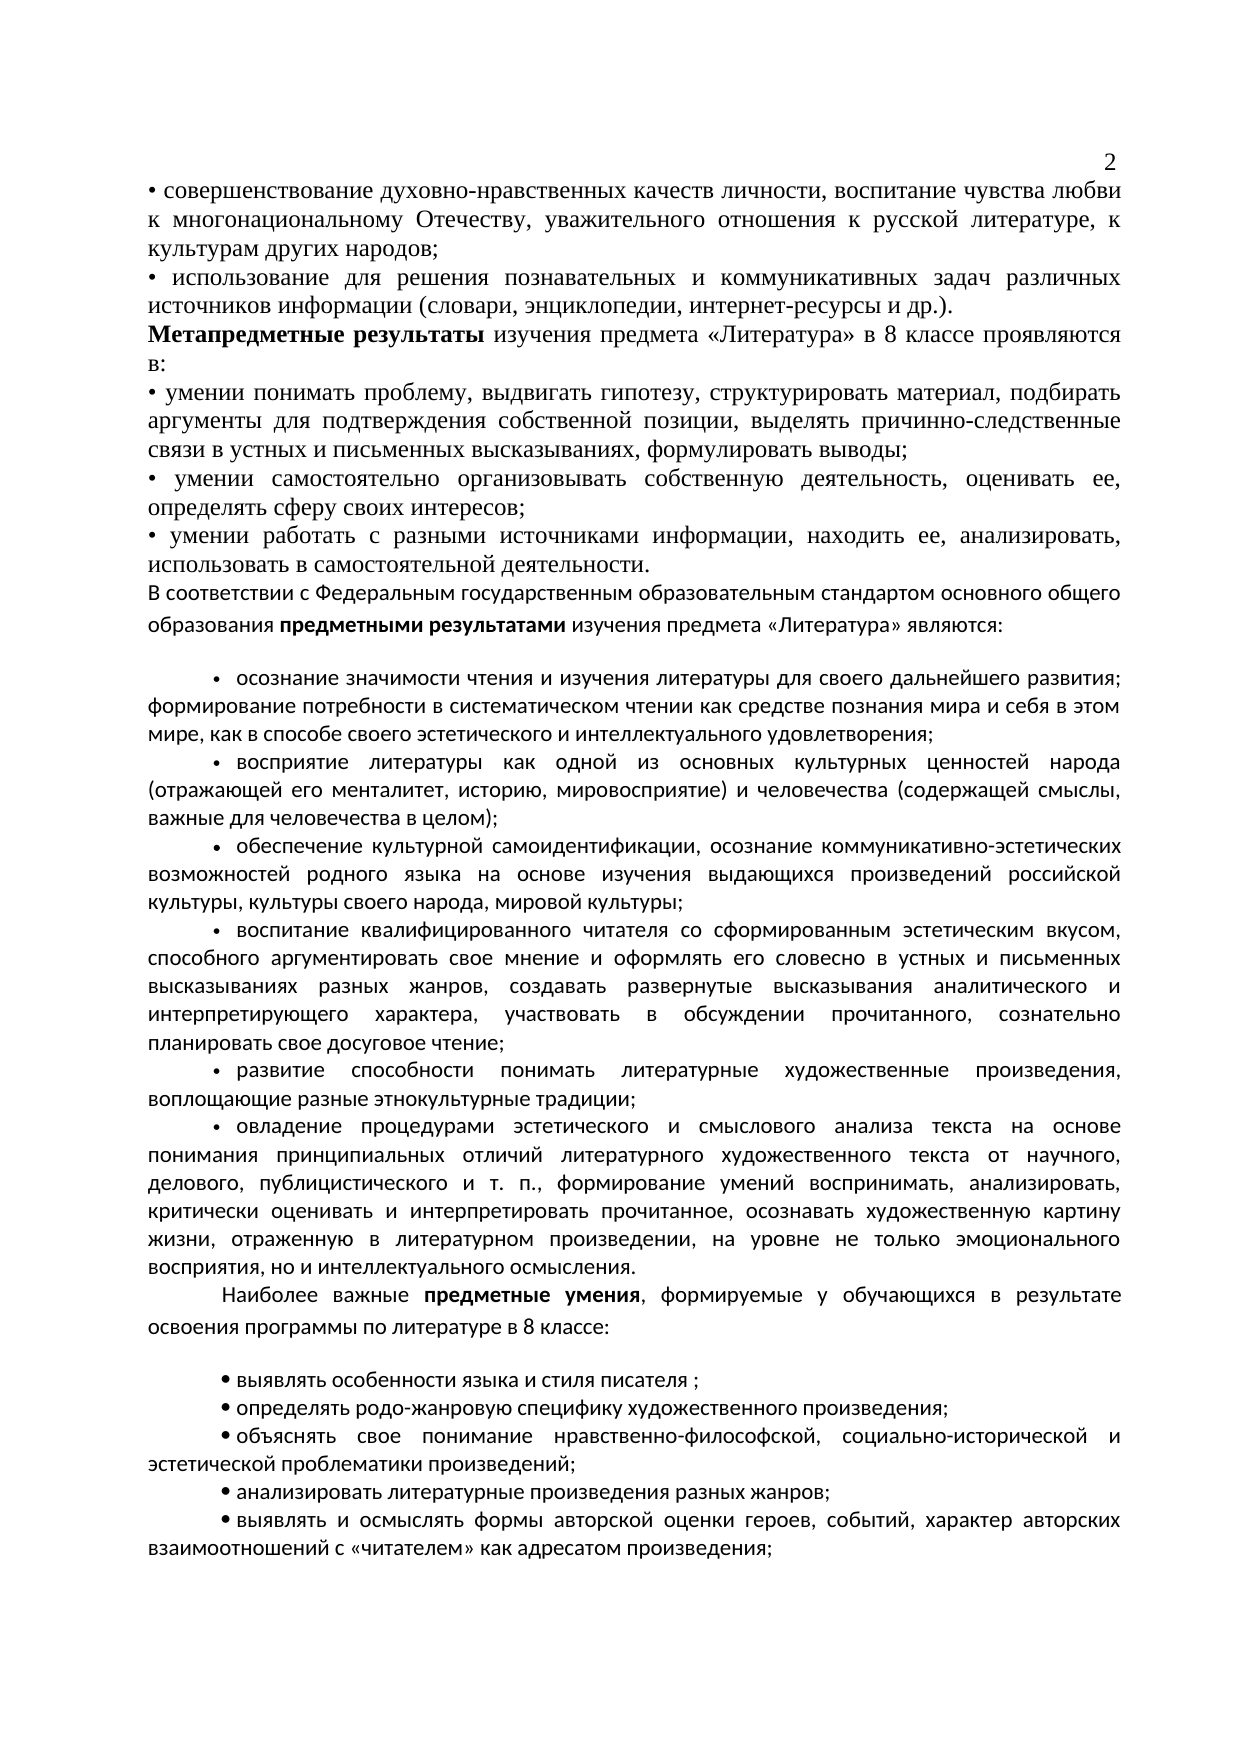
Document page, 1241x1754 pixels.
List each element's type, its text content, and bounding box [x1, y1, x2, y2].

list воспитание квалифицированного читателя со сформированным эстетическим вкусом, способного аргументировать свое мнение и оформлять его словесно в устных и письменных высказываниях разных жанров, создавать развернутые высказывания аналитического и интерпретирующего характера, участвовать в обсуждении прочитанного, сознательно планировать свое досуговое чтение; [148, 916, 1122, 1056]
text Наиболее важные предметные умения, формируемые у обучающихся в результате освоения программы по литературе в 8 классе: [148, 1280, 1122, 1340]
text 2 [148, 147, 1122, 176]
text В соответствии с Федеральным государственным образовательным стандартом основного общего образования предметными результатами изучения предмета «Литература» являются: [148, 578, 1122, 638]
list овладение процедурами эстетического и смыслового анализа текста на основе понимания принципиальных отличий литературного художественного текста от научного, делового, публицистического и т. п., формирование умений воспринимать, анализировать, критически оценивать и интерпретировать прочитанное, осознавать художественную картину жизни, отраженную в литературном произведении, на уровне не только эмоционального восприятия, но и интеллектуального осмысления. [148, 1112, 1122, 1280]
list развитие способности понимать литературные художественные произведения, воплощающие разные этнокультурные традиции; [148, 1056, 1122, 1112]
list восприятие литературы как одной из основных культурных ценностей народа (отражающей его менталитет, историю, мировосприятие) и человечества (содержащей смыслы, важные для человечества в целом); [148, 747, 1122, 831]
list объяснять свое понимание нравственно-философской, социально-исторической и эстетической проблематики произведений; [148, 1421, 1122, 1477]
text • умении работать с разными источниками информации, находить ее, анализировать, использовать в самостоятельной деятельности. [148, 521, 1122, 578]
list осознание значимости чтения и изучения литературы для своего дальнейшего развития; формирование потребности в систематическом чтении как средстве познания мира и себя в этом мире, как в способе своего эстетического и интеллектуального удовлетворения; [148, 663, 1122, 747]
list выявлять и осмыслять формы авторской оценки героев, событий, характер авторских взаимоотношений с «читателем» как адресатом произведения; [148, 1505, 1122, 1561]
text • умении понимать проблему, выдвигать гипотезу, структурировать материал, подбирать аргументы для подтверждения собственной позиции, выделять причинно-следственные связи в устных и письменных высказываниях, формулировать выводы; [148, 377, 1122, 463]
list анализировать литературные произведения разных жанров; [148, 1477, 1122, 1505]
text Метапредметные результаты изучения предмета «Литература» в 8 классе проявляются в: [148, 319, 1122, 377]
list обеспечение культурной самоидентификации, осознание коммуникативно-эстетических возможностей родного языка на основе изучения выдающихся произведений российской культуры, культуры своего народа, мировой культуры; [148, 831, 1122, 916]
text • умении самостоятельно организовывать собственную деятельность, оценивать ее, определять сферу своих интересов; [148, 463, 1122, 521]
list определять родо-жанровую специфику художественного произведения; [148, 1393, 1122, 1421]
list выявлять особенности языка и стиля писателя ; [148, 1365, 1122, 1393]
text • использование для решения познавательных и коммуникативных задач различных источников информации (словари, энциклопедии, интернет-ресурсы и др.). [148, 262, 1122, 319]
text • совершенствование духовно-нравственных качеств личности, воспитание чувства любви к многонациональному Отечеству, уважительного отношения к русской литературе, к культурам других народов; [148, 176, 1122, 262]
